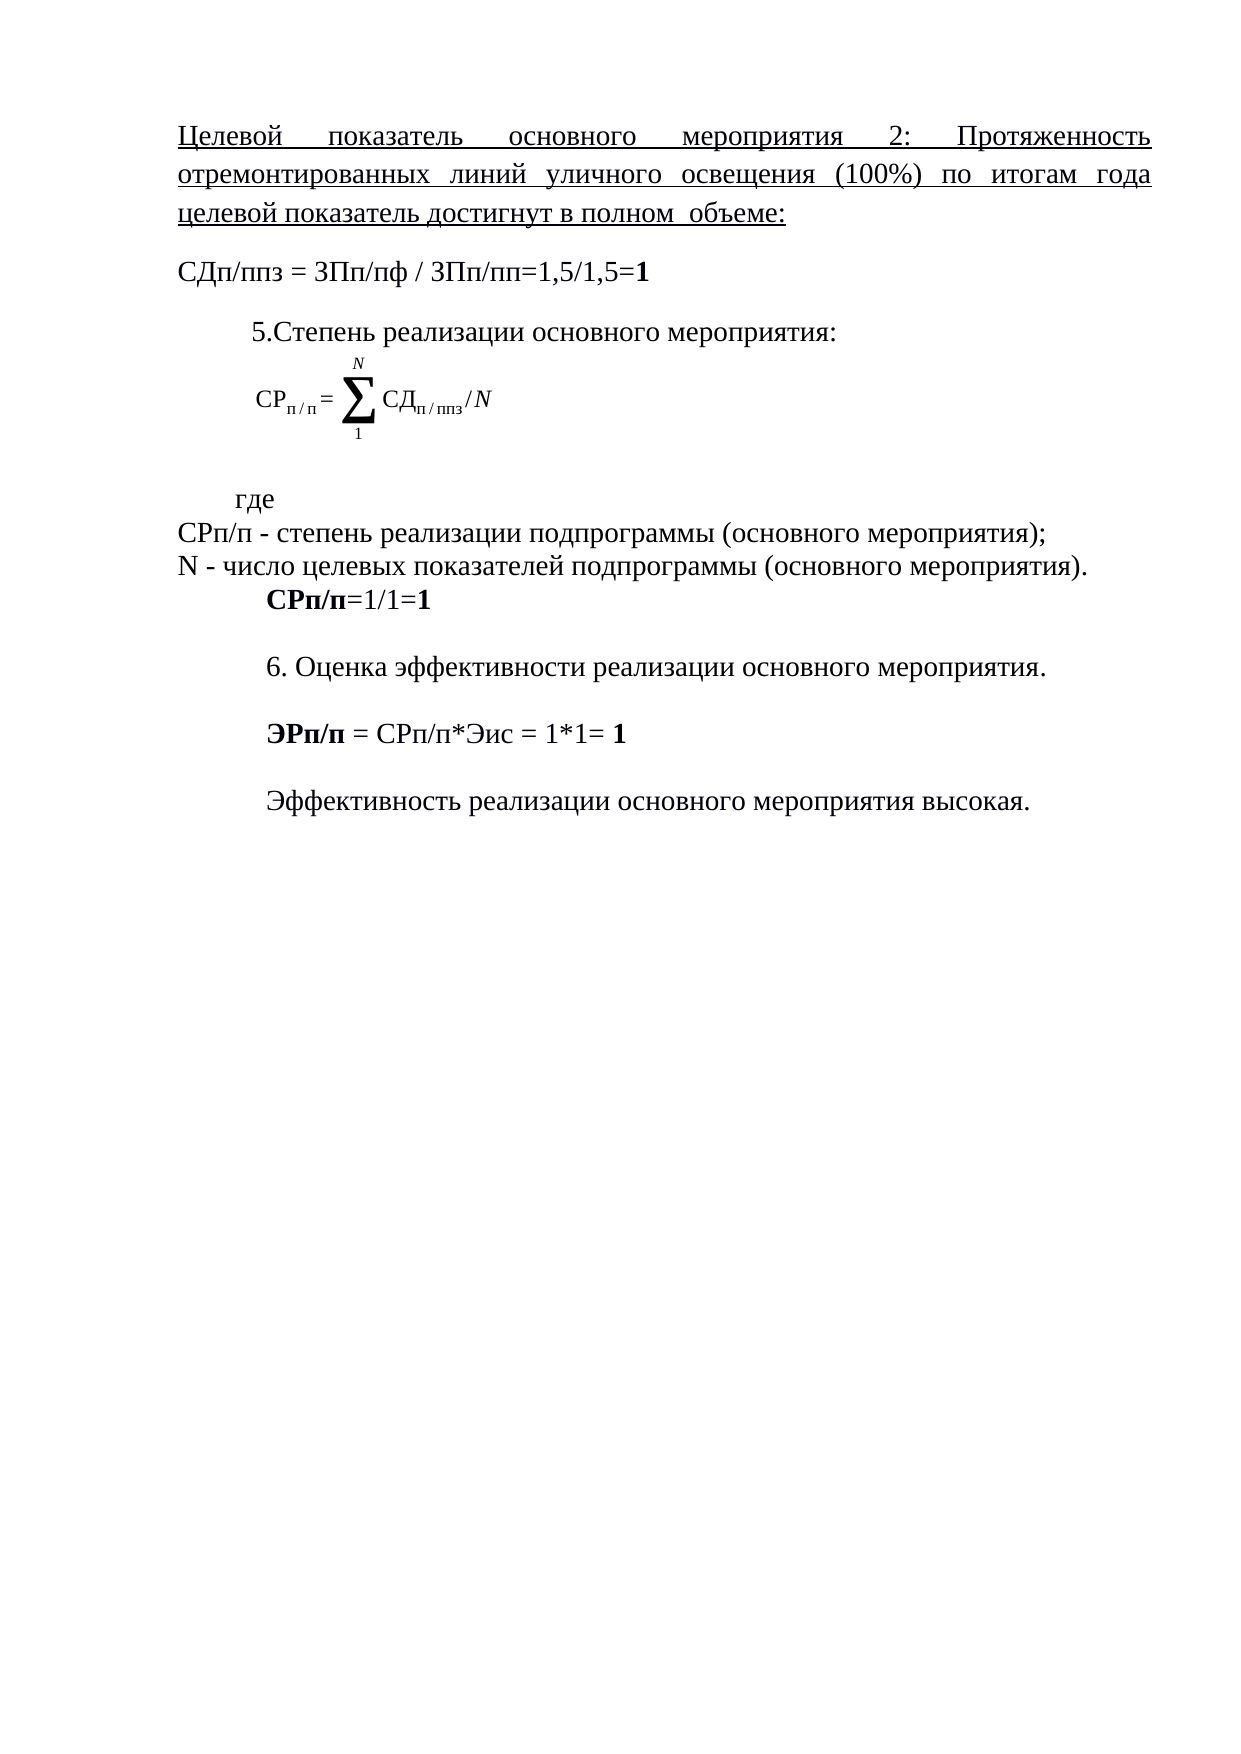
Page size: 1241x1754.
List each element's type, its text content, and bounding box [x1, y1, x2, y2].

text СДп/ппз = ЗПп/пф / ЗПп/пп=1,5/1,5=1 [177, 254, 1152, 288]
text Целевой показатель основного мероприятия 2: Протяженность отремонтированных линий уличного освещения (100%) по итогам года целевой показатель достигнут в полном объеме: [177, 187, 1152, 229]
text Эффективность реализации основного мероприятия высокая. [177, 783, 1152, 817]
text 6. Оценка эффективности реализации основного мероприятия. [177, 649, 1152, 682]
text СРп/п=1/1=1 [177, 582, 1152, 615]
text Целевой показатель основного мероприятия 2: Протяженность отремонтированных линий уличного освещения (100%) по итогам года целевой показатель достигнут в полном объеме: [177, 118, 1152, 147]
text ЭРп/п = СРп/п*Эис = 1*1= 1 [177, 716, 1152, 749]
text N - число целевых показателей подпрограммы (основного мероприятия). [177, 548, 1152, 582]
text СРп/п - степень реализации подпрограммы (основного мероприятия); [177, 515, 1152, 548]
text 5.Степень реализации основного мероприятия: [177, 314, 1152, 347]
text Целевой показатель основного мероприятия 2: Протяженность отремонтированных линий уличного освещения (100%) по итогам года целевой показатель достигнут в полном объеме: [177, 148, 1152, 186]
text где [177, 451, 1152, 515]
